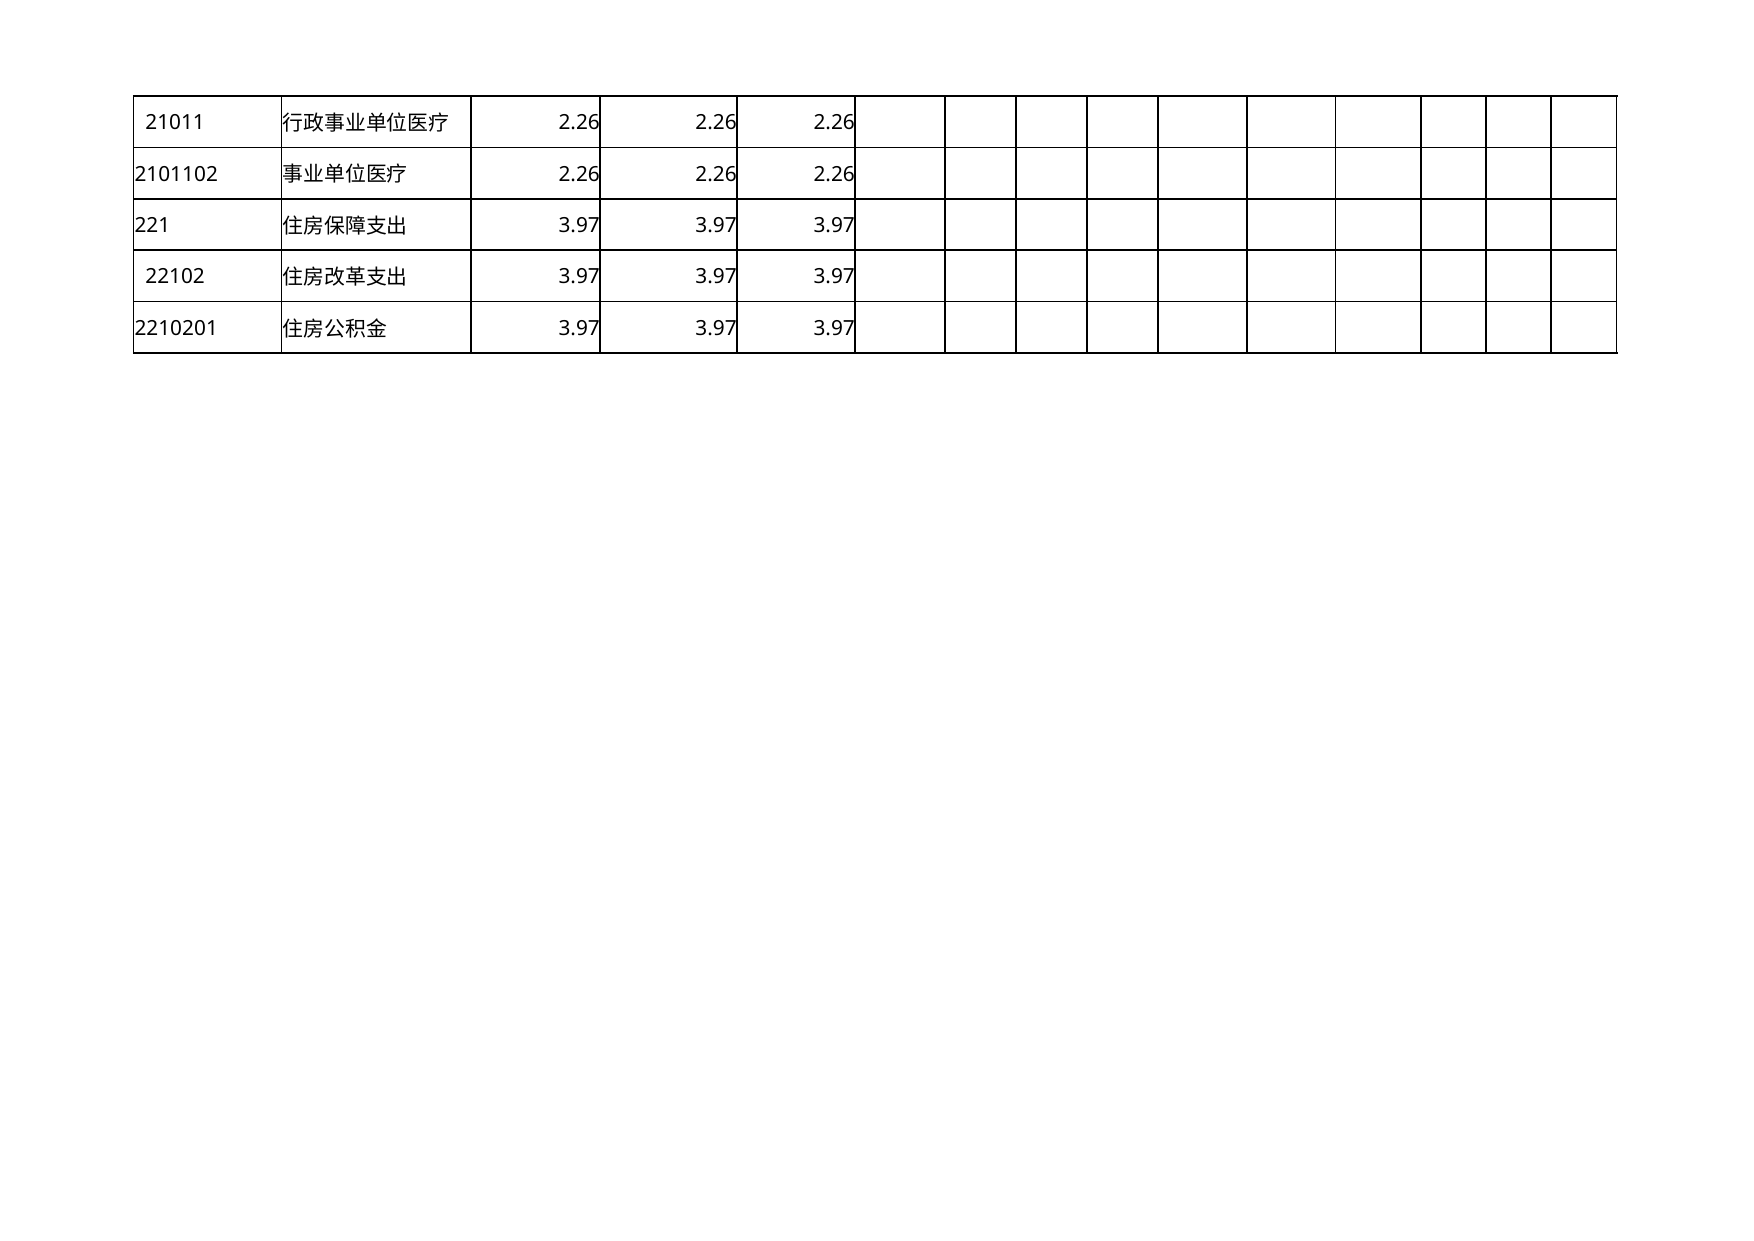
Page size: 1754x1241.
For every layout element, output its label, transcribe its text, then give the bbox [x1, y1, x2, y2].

table_cell [946, 148, 1015, 198]
table_cell [1336, 251, 1420, 301]
table_cell 住房保障支出 [282, 200, 470, 249]
table_cell [856, 302, 944, 352]
table_cell [1336, 148, 1420, 198]
table_cell [856, 97, 944, 146]
table_cell [1159, 251, 1246, 301]
table_cell [1422, 302, 1485, 352]
table_cell 2.26 [601, 97, 736, 146]
table_cell 住房公积金 [282, 302, 470, 352]
table_cell 2.26 [738, 97, 854, 146]
table_cell 3.97 [601, 302, 736, 352]
table_cell [1487, 251, 1550, 301]
table_cell [1017, 148, 1086, 198]
table_cell 2.26 [472, 148, 599, 198]
table_cell [1422, 200, 1485, 249]
table_cell [946, 302, 1015, 352]
table_cell [1422, 97, 1485, 146]
table_cell [1017, 200, 1086, 249]
table_cell [1552, 148, 1616, 198]
table_cell 22102 [134, 251, 281, 301]
table_cell [1248, 97, 1335, 146]
table_cell [1336, 200, 1420, 249]
table_cell [1159, 97, 1246, 146]
table_cell 2.26 [601, 148, 736, 198]
table_cell [1552, 97, 1616, 146]
table_cell [1088, 251, 1157, 301]
table_cell 21011 [134, 97, 281, 146]
table_cell 2.26 [738, 148, 854, 198]
table_cell [1088, 302, 1157, 352]
table_cell [1017, 302, 1086, 352]
table_cell 行政事业单位医疗 [282, 97, 470, 146]
table_cell [946, 97, 1015, 146]
table_cell [856, 251, 944, 301]
table_cell [946, 200, 1015, 249]
table_cell [1248, 148, 1335, 198]
table_cell [1422, 251, 1485, 301]
table_cell [1088, 200, 1157, 249]
table_cell 3.97 [738, 200, 854, 249]
table_cell [1487, 302, 1550, 352]
table_cell [1248, 302, 1335, 352]
table_cell 221 [134, 200, 281, 249]
table_cell [1487, 97, 1550, 146]
table_cell 2.26 [472, 97, 599, 146]
table_cell [1159, 148, 1246, 198]
table_cell [1088, 148, 1157, 198]
table_cell 3.97 [738, 302, 854, 352]
table_cell [1422, 148, 1485, 198]
table_cell [1552, 251, 1616, 301]
table_cell 3.97 [472, 251, 599, 301]
table_cell [1017, 97, 1086, 146]
table_cell [856, 200, 944, 249]
table_cell [1248, 200, 1335, 249]
table_cell [1248, 251, 1335, 301]
table_cell 3.97 [738, 251, 854, 301]
table_cell [1552, 302, 1616, 352]
table_cell 3.97 [472, 200, 599, 249]
table_cell 住房改革支出 [282, 251, 470, 301]
table_cell [1336, 97, 1420, 146]
table_cell [1159, 302, 1246, 352]
table_cell [856, 148, 944, 198]
table_cell [1159, 200, 1246, 249]
table_cell [1487, 148, 1550, 198]
table_cell [1487, 200, 1550, 249]
table_cell [1336, 302, 1420, 352]
table_cell 3.97 [601, 251, 736, 301]
table_cell [1017, 251, 1086, 301]
table_cell 3.97 [601, 200, 736, 249]
table_cell [946, 251, 1015, 301]
table_cell 2210201 [134, 302, 281, 352]
table_cell 2101102 [134, 148, 281, 198]
table_cell 事业单位医疗 [282, 148, 470, 198]
table_cell [1552, 200, 1616, 249]
table_cell 3.97 [472, 302, 599, 352]
table_cell [1088, 97, 1157, 146]
